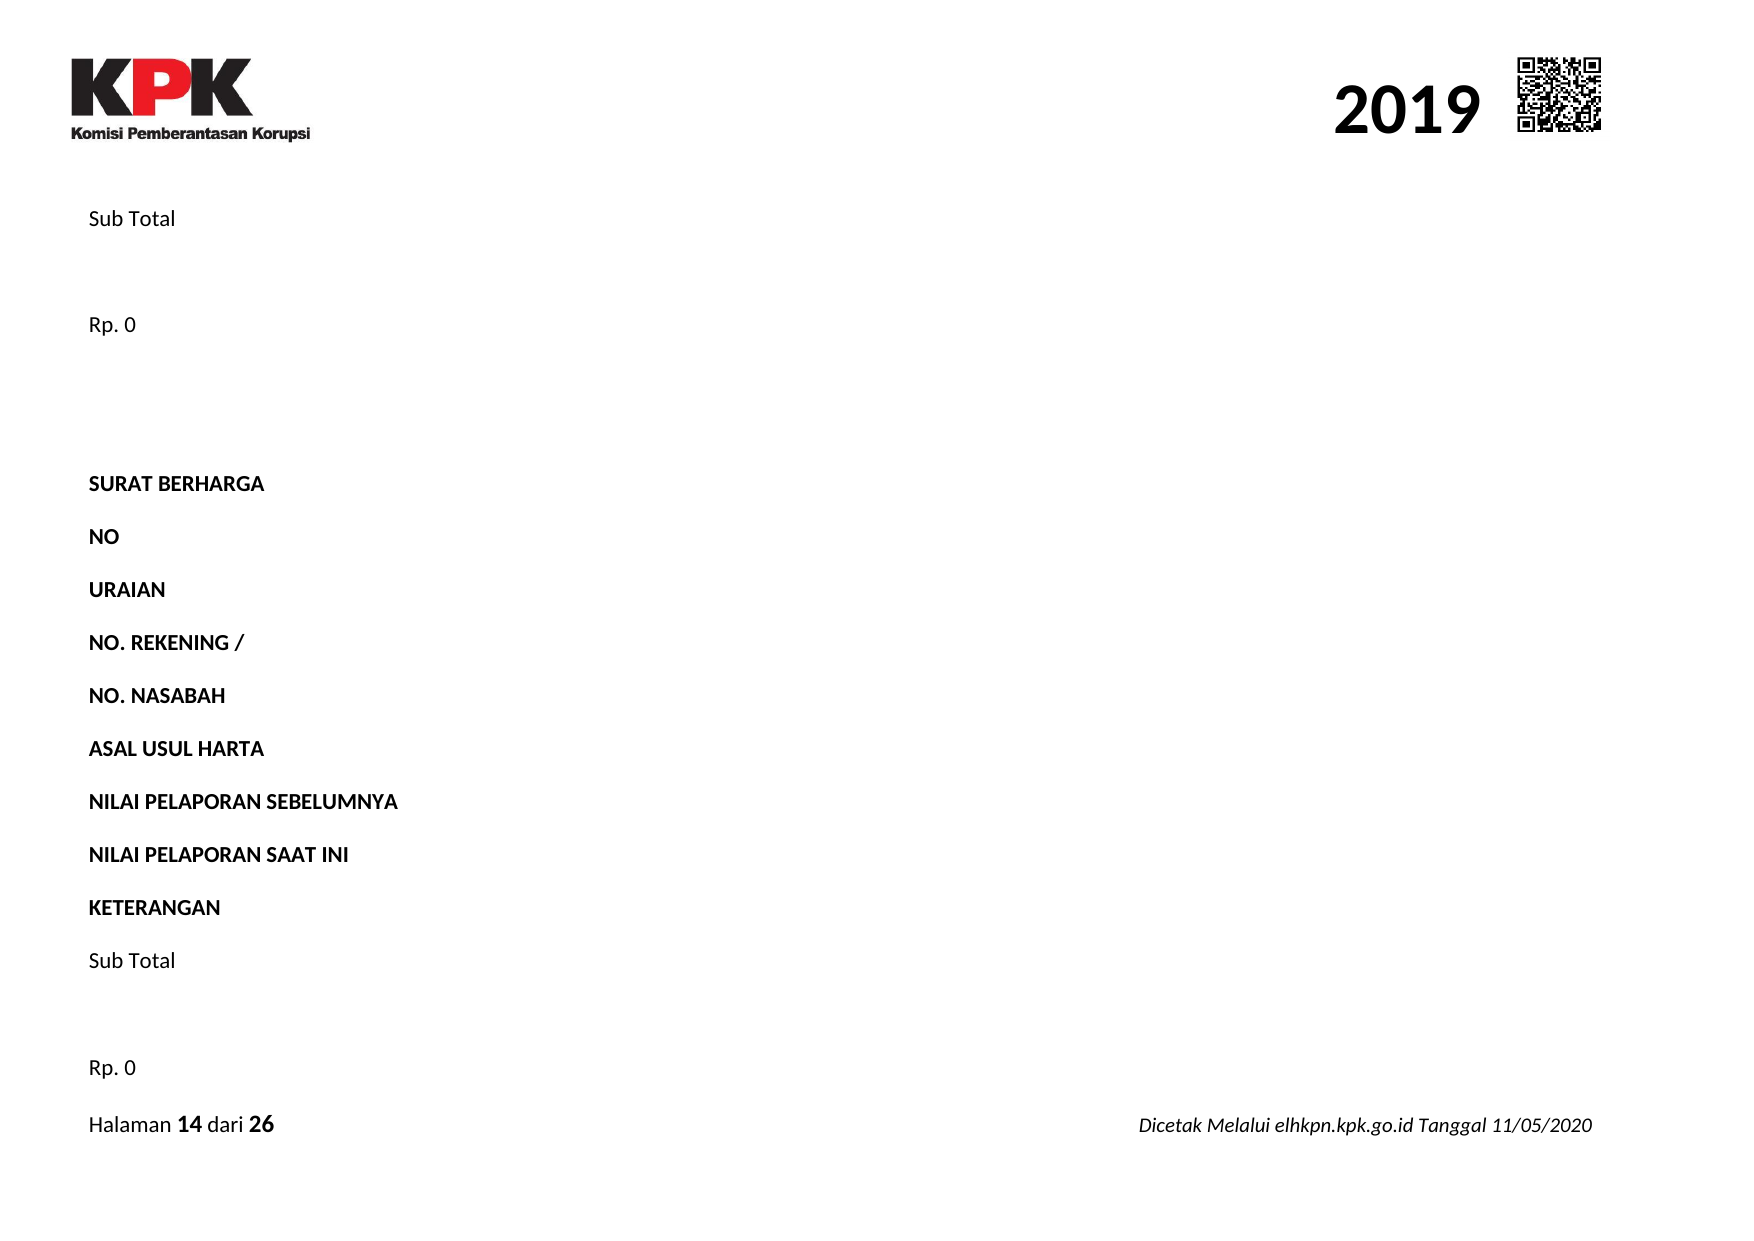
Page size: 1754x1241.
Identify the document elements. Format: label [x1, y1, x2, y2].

picture [1507, 48, 1611, 141]
picture [58, 49, 316, 147]
